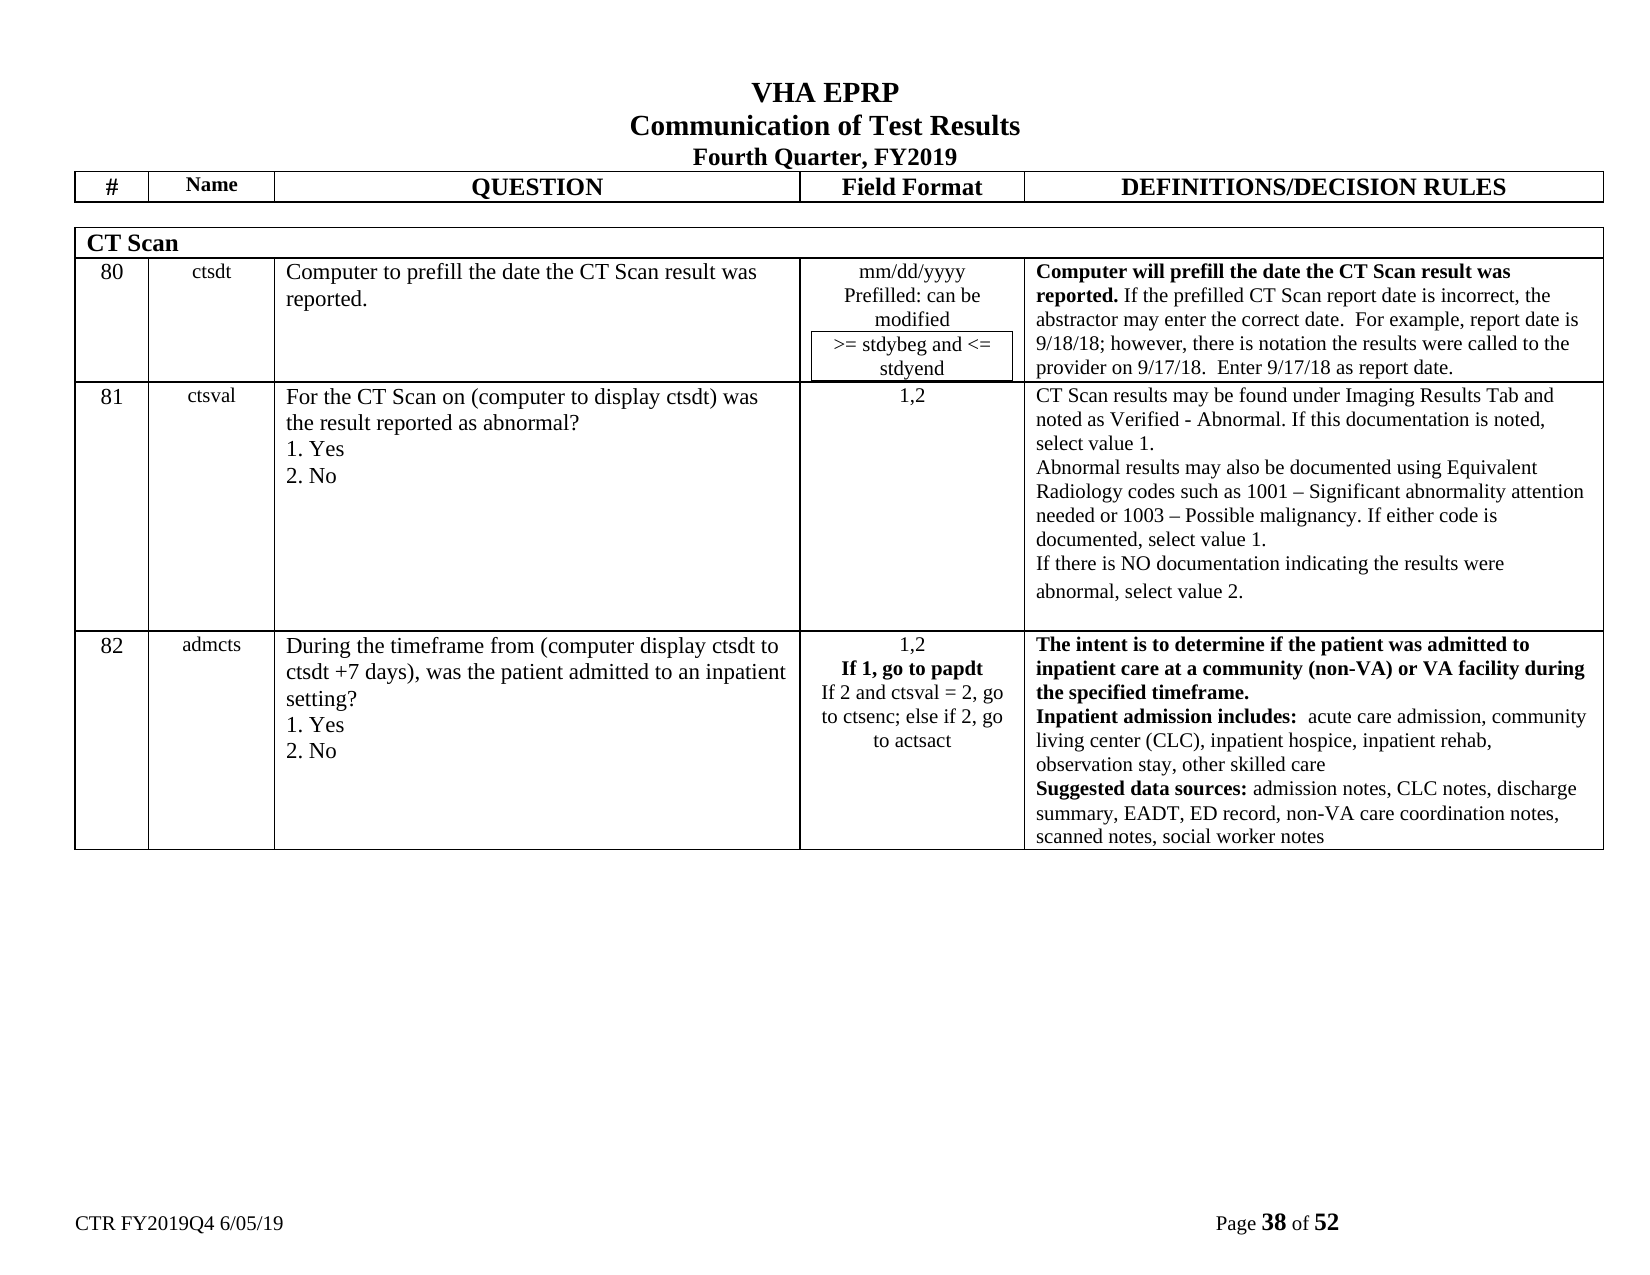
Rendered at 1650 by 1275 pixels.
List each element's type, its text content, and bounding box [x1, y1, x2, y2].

table_cell Computer to prefill the date the CT Scan result was reported. [275, 259, 799, 381]
table_cell Computer will prefill the date the CT Scan result was reported. If the prefilled CT Scan report date is incorrect, the abstractor may enter the correct date. For example, report date is 9/18/18; however, there is notation the results were called to the provider on 9/17/18. Enter 9/17/18 as report date. [1025, 259, 1603, 381]
table_cell 81 [76, 383, 148, 630]
table_cell 1,2 [801, 383, 1024, 630]
table_cell CT Scan results may be found under Imaging Results Tab and noted as Verified - Abnormal. If this documentation is noted, select value 1. Abnormal results may also be documented using Equivalent Radiology codes such as 1001 – Significant abnormality attention needed or 1003 – Possible malignancy. If either code is documented, select value 1. If there is NO documentation indicating the results were abnormal, select value 2. [1025, 383, 1603, 630]
table_cell ctsval [149, 383, 274, 630]
table_cell 82 [76, 632, 148, 848]
table_cell mm/dd/yyyy Prefilled: can be modified [801, 259, 1024, 381]
table_cell For the CT Scan on (computer to display ctsdt) was the result reported as abnormal? 1. Yes 2. No [275, 383, 799, 630]
table_cell During the timeframe from (computer display ctsdt to ctsdt +7 days), was the patient admitted to an inpatient setting? 1. Yes 2. No [275, 632, 799, 848]
table_cell ctsdt [149, 259, 274, 381]
table_cell CT Scan [76, 228, 1603, 257]
table_cell The intent is to determine if the patient was admitted to inpatient care at a community (non-VA) or VA facility during the specified timeframe. Inpatient admission includes: acute care admission, community living center (CLC), inpatient hospice, inpatient rehab, observation stay, other skilled care Suggested data sources: admission notes, CLC notes, discharge summary, EADT, ED record, non-VA care coordination notes, scanned notes, social worker notes [1025, 632, 1603, 848]
table_cell 1,2 If 1, go to papdt If 2 and ctsval = 2, go to ctsenc; else if 2, go to actsact [801, 632, 1024, 848]
table_cell 80 [76, 259, 148, 381]
table_cell admcts [149, 632, 274, 848]
